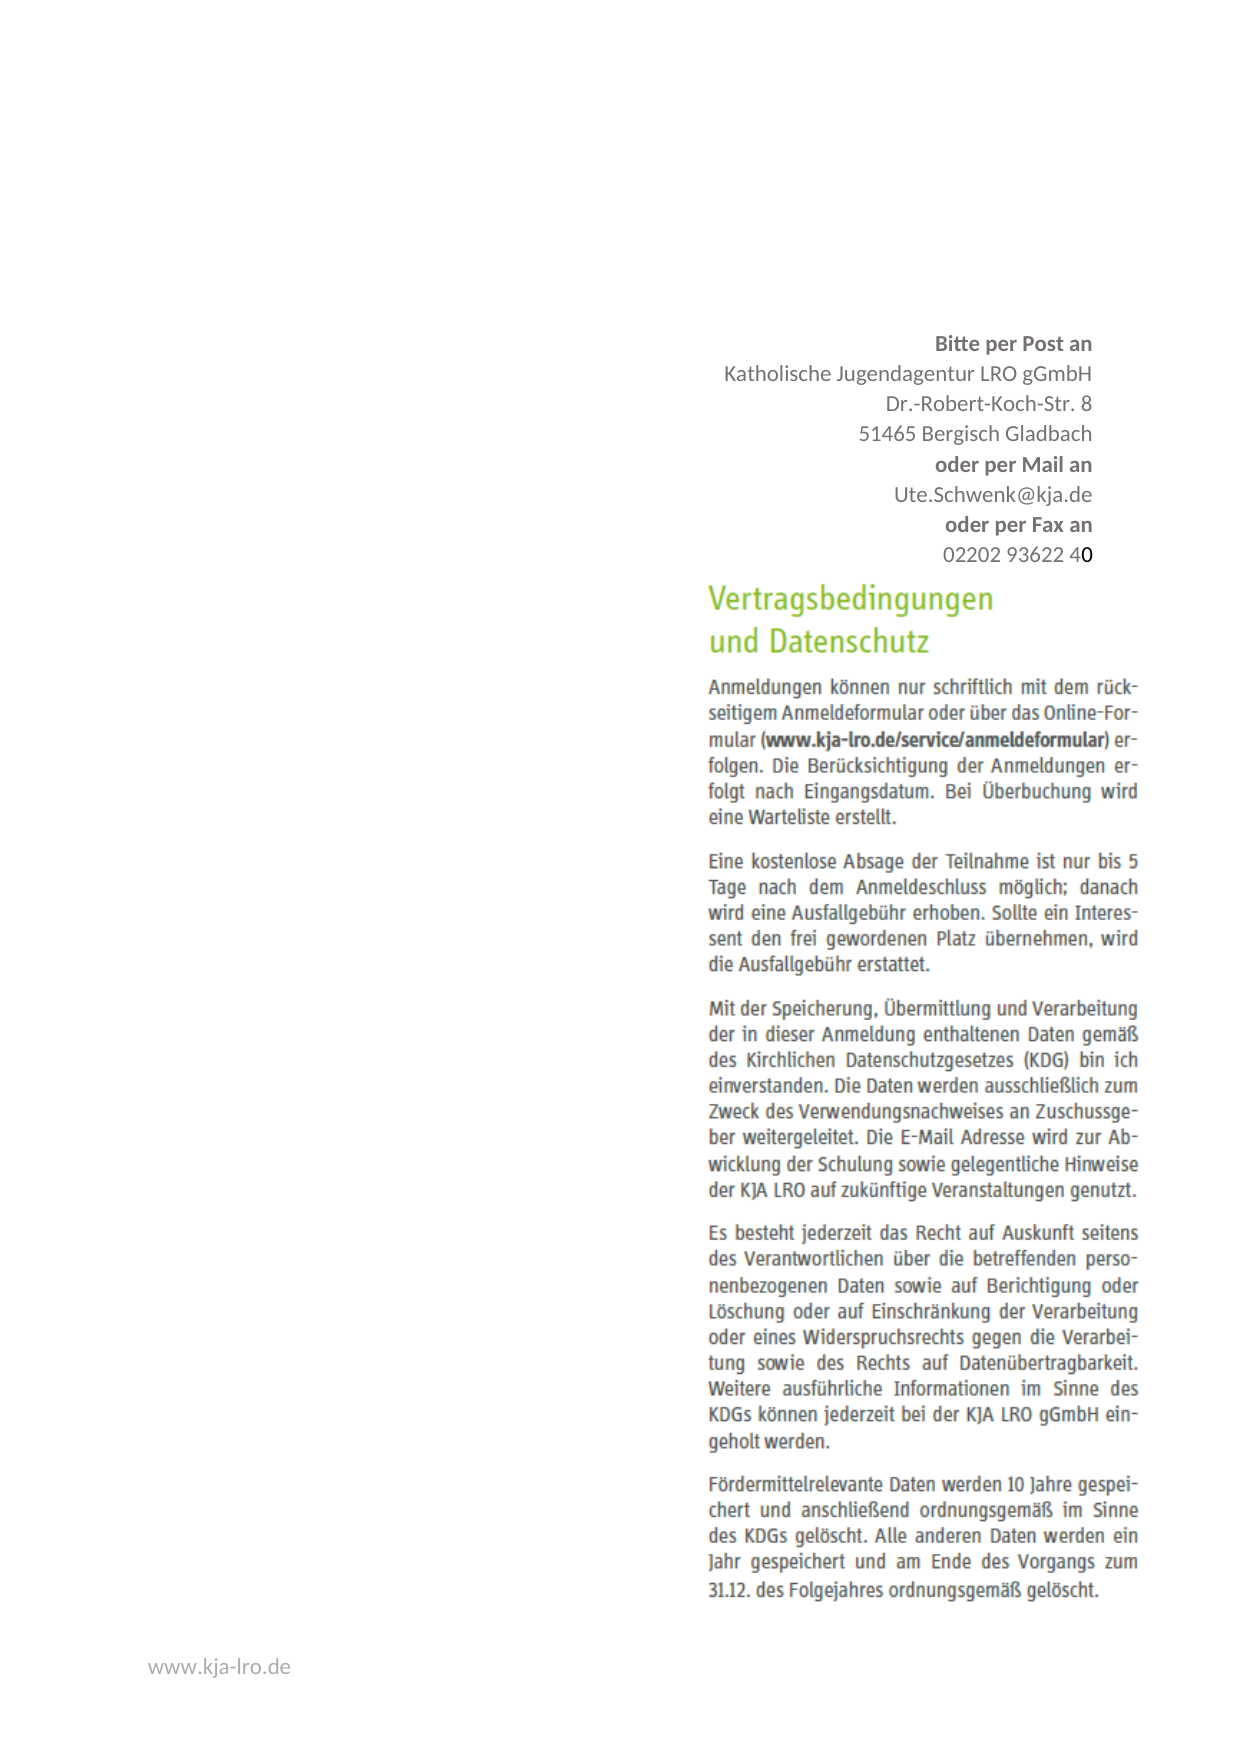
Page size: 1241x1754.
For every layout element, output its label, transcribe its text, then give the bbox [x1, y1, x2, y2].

text Bitte per Post an [148, 329, 1093, 357]
text Katholische Jugendagentur LRO gGmbH [148, 359, 1093, 387]
text 51465 Bergisch Gladbach [148, 419, 1093, 447]
text oder per Fax an [148, 510, 1093, 538]
text oder per Mail an [148, 450, 1093, 478]
text Ute.Schwenk@kja.de [148, 480, 1093, 508]
text 02202 93622 40 [148, 540, 1093, 568]
picture [691, 570, 1160, 1633]
text Dr.-Robert-Koch-Str. 8 [148, 389, 1093, 417]
